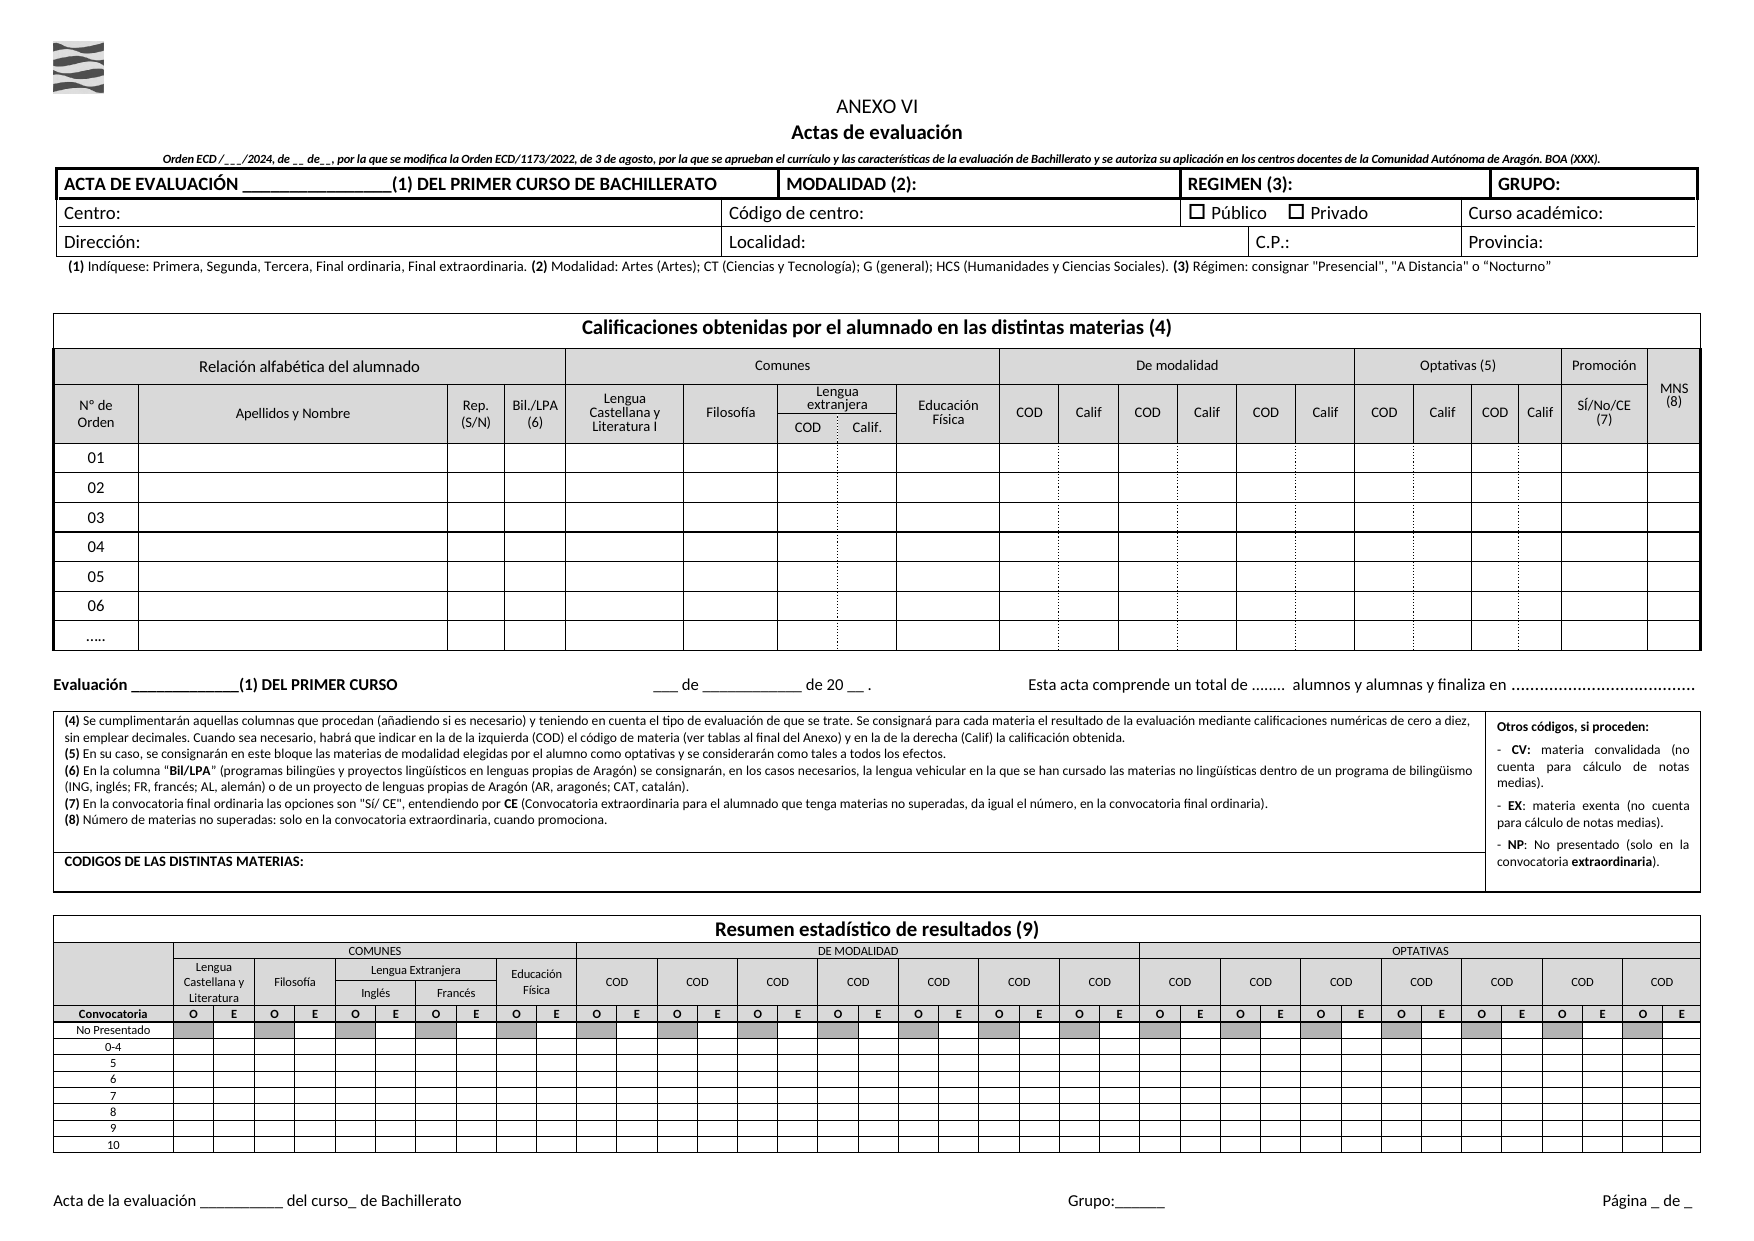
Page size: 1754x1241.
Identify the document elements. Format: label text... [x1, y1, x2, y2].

table_cell [1382, 1072, 1421, 1087]
table_cell 5 [54, 1055, 173, 1071]
table_cell COD [1382, 959, 1461, 1005]
table_cell [738, 1104, 777, 1119]
table_cell [1237, 562, 1295, 591]
table_cell [838, 562, 896, 591]
table_cell Promoción [1562, 349, 1647, 384]
table_cell [1020, 1072, 1059, 1087]
table_cell [838, 444, 896, 472]
table_cell [859, 1039, 898, 1054]
table_cell [566, 562, 683, 591]
table_cell [1000, 503, 1059, 531]
table_cell [1623, 1055, 1662, 1071]
table_cell O [738, 1006, 777, 1021]
table_cell [174, 1023, 213, 1038]
table_cell [979, 1023, 1019, 1038]
table_cell [617, 1088, 657, 1103]
table_cell Optativas (5) [1355, 349, 1561, 384]
table_cell [448, 503, 504, 531]
table_cell [497, 1088, 536, 1103]
table_cell [1543, 1072, 1582, 1087]
table_cell [1261, 1088, 1300, 1103]
table_cell Filosofía [684, 385, 777, 443]
table_cell [1663, 1023, 1700, 1038]
table_cell [457, 1055, 496, 1071]
table_cell [698, 1088, 737, 1103]
table_cell [416, 1088, 456, 1103]
table_cell [1221, 1039, 1260, 1054]
table_cell [1059, 592, 1118, 620]
table_cell [577, 1137, 616, 1152]
table_cell [1140, 1088, 1180, 1103]
table_cell [1342, 1137, 1381, 1152]
table_cell [139, 444, 447, 472]
table_cell 04 [55, 533, 138, 561]
table_cell [1462, 1055, 1501, 1071]
table_cell [577, 1088, 616, 1103]
table_cell [1562, 473, 1647, 502]
table_cell [255, 1137, 294, 1152]
table_cell [505, 562, 565, 591]
table_cell [376, 1137, 415, 1152]
table_cell [897, 473, 999, 502]
table_cell [1140, 1121, 1180, 1136]
table_cell [214, 1055, 254, 1071]
table_cell [1663, 1137, 1700, 1152]
table_cell [617, 1039, 657, 1054]
table_cell [214, 1088, 254, 1103]
table_cell [1181, 1039, 1220, 1054]
table_cell [658, 1039, 697, 1054]
table_cell [1301, 1104, 1341, 1119]
table_cell [1472, 562, 1519, 591]
table_cell [658, 1137, 697, 1152]
table_cell E [698, 1006, 737, 1021]
table_cell Filosofía [255, 959, 335, 1005]
table_cell [1583, 1137, 1622, 1152]
table_cell [336, 1088, 375, 1103]
table_cell [1414, 592, 1471, 620]
table_cell [1060, 1137, 1099, 1152]
table_cell [1221, 1055, 1260, 1071]
table_cell [778, 444, 837, 472]
table_cell [899, 1055, 938, 1071]
table_cell E [1502, 1006, 1542, 1021]
table_cell [1140, 1104, 1180, 1119]
table_cell [448, 533, 504, 561]
table_cell [1502, 1104, 1542, 1119]
table_header Otros códigos, si proceden: - CV: materia convalidada (no cuenta para cálculo de notas medias). - EX: materia exenta (no cuenta para cálculo de notas medias). - NP: No presentado (solo en la convocatoria extraordinaria). [1486, 712, 1700, 891]
table_cell O [1623, 1006, 1662, 1021]
table_cell [1382, 1121, 1421, 1136]
table_cell [1237, 444, 1295, 472]
table_cell [1060, 1121, 1099, 1136]
table_cell [838, 533, 896, 561]
table_cell [336, 1121, 375, 1136]
table_cell [778, 1023, 817, 1038]
table_cell [577, 1039, 616, 1054]
table_cell [1237, 621, 1295, 650]
table_cell O [416, 1006, 456, 1021]
table_cell [1119, 473, 1177, 502]
table_cell [1472, 592, 1519, 620]
table_cell [1295, 444, 1354, 472]
table_cell [939, 1055, 978, 1071]
table_cell [1355, 444, 1413, 472]
table_cell [139, 592, 447, 620]
table_cell O [1060, 1006, 1099, 1021]
table_cell [1562, 444, 1647, 472]
table_cell [778, 621, 837, 650]
table_cell [1177, 621, 1236, 650]
table_cell [778, 1121, 817, 1136]
table_cell [1181, 1023, 1220, 1038]
table_cell [818, 1023, 858, 1038]
table_cell [1177, 473, 1236, 502]
table_cell [818, 1072, 858, 1087]
table_cell E [1100, 1006, 1139, 1021]
table_cell [537, 1072, 576, 1087]
table_cell [1648, 503, 1699, 531]
table_cell [939, 1137, 978, 1152]
table_header ACTA DE EVALUACIÓN ________________(1) DEL PRIMER CURSO DE BACHILLERATO [58, 170, 777, 197]
table_cell [939, 1121, 978, 1136]
table_cell Nº de Orden [55, 385, 138, 443]
table_header (4) Se cumplimentarán aquellas columnas que procedan (añadiendo si es necesario) y teniendo en cuenta el tipo de evaluación de que se trate. Se consignará para cada materia el resultado de la evaluación mediante calificaciones numéricas de cero a diez, sin emplear decimales. Cuando sea necesario, habrá que indicar en la de la izquierda (COD) el código de materia (ver tablas al final del Anexo) y en la de la derecha (Calif) la calificación obtenida. (5) En su caso, se consignarán en este bloque las materias de modalidad elegidas por el alumno como optativas y se considerarán como tales a todos los efectos. (6) En la columna “Bil/LPA” (programas bilingües y proyectos lingüísticos en lenguas propias de Aragón) se consignarán, en los casos necesarios, la lengua vehicular en la que se han cursado las materias no lingüísticas dentro de un programa de bilingüismo (ING, inglés; FR, francés; AL, alemán) o de un proyecto de lenguas propias de Aragón (AR, aragonés; CAT, catalán). (7) En la convocatoria final ordinaria las opciones son "Sí/ CE", entendiendo por CE (Convocatoria extraordinaria para el alumnado que tenga materias no superadas, da igual el número, en la convocatoria final ordinaria). (8) Número de materias no superadas: solo en la convocatoria extraordinaria, cuando promociona. [54, 712, 1485, 852]
table_header Calificaciones obtenidas por el alumnado en las distintas materias (4) [54, 314, 1700, 348]
table_cell [255, 1055, 294, 1071]
table_cell E [1342, 1006, 1381, 1021]
table_cell [1422, 1104, 1461, 1119]
table_cell [416, 1121, 456, 1136]
table_cell [497, 1039, 536, 1054]
table_cell [566, 592, 683, 620]
table_cell [497, 1072, 536, 1087]
table_cell Lengua Castellana y Literatura [174, 959, 254, 1005]
table_cell [1060, 1104, 1099, 1119]
table_cell [577, 1023, 616, 1038]
table_cell [1301, 1055, 1341, 1071]
table_cell COD [1140, 959, 1220, 1005]
table_cell [214, 1039, 254, 1054]
table_cell [979, 1088, 1019, 1103]
table_cell 03 [55, 503, 138, 531]
table_cell [1020, 1104, 1059, 1119]
table_cell [1342, 1055, 1381, 1071]
table_cell [1301, 1039, 1341, 1054]
table_cell [1355, 621, 1413, 650]
table_cell E [1663, 1006, 1700, 1021]
table_cell [577, 1121, 616, 1136]
table_cell [818, 1055, 858, 1071]
table_cell [336, 1104, 375, 1119]
table_cell [1414, 621, 1471, 650]
table_cell [1181, 1121, 1220, 1136]
table_cell [376, 1072, 415, 1087]
table_cell O [497, 1006, 536, 1021]
table_cell [1414, 444, 1471, 472]
table_cell [738, 1088, 777, 1103]
table_cell [255, 1104, 294, 1119]
table_cell [376, 1039, 415, 1054]
table_cell O [1301, 1006, 1341, 1021]
table_cell E [1020, 1006, 1059, 1021]
table_cell [1295, 562, 1354, 591]
table_cell [1177, 533, 1236, 561]
table_cell [1059, 444, 1118, 472]
table_cell [1648, 562, 1699, 591]
table_cell Lengua Extranjera [336, 959, 496, 980]
table_cell 02 [55, 473, 138, 502]
table_cell [1382, 1039, 1421, 1054]
table_cell [897, 562, 999, 591]
table_cell [897, 503, 999, 531]
table_cell O [899, 1006, 938, 1021]
table_cell [1382, 1104, 1421, 1119]
table_cell [1414, 503, 1471, 531]
table_cell [416, 1104, 456, 1119]
table_cell [1342, 1088, 1381, 1103]
table_cell [1119, 533, 1177, 561]
table_cell [1261, 1121, 1300, 1136]
table_cell [1221, 1088, 1260, 1103]
table_cell [838, 592, 896, 620]
table_cell COD [738, 959, 817, 1005]
table_cell [255, 1039, 294, 1054]
table_cell [577, 1072, 616, 1087]
table_cell [1472, 533, 1519, 561]
table_cell [617, 1023, 657, 1038]
table_cell [1382, 1055, 1421, 1071]
table_cell [497, 1137, 536, 1152]
table_header Resumen estadístico de resultados (9) [54, 916, 1700, 942]
table_cell [1000, 592, 1059, 620]
table_cell [566, 444, 683, 472]
table_cell [1177, 503, 1236, 531]
table_cell [1181, 1088, 1220, 1103]
table_cell [658, 1072, 697, 1087]
table_cell [448, 621, 504, 650]
table_cell [1119, 621, 1177, 650]
table_cell [617, 1055, 657, 1071]
table_cell [1519, 621, 1561, 650]
table_cell [778, 562, 837, 591]
table_cell Inglés [336, 981, 415, 1005]
table_cell [1382, 1137, 1421, 1152]
table_cell [1177, 562, 1236, 591]
table_cell [1422, 1088, 1461, 1103]
table_cell [897, 621, 999, 650]
table_cell [979, 1055, 1019, 1071]
table_cell CODIGOS DE LAS DISTINTAS MATERIAS: [54, 853, 1485, 891]
table_cell [778, 1137, 817, 1152]
table_cell [416, 1137, 456, 1152]
table_cell 05 [55, 562, 138, 591]
table_cell O [174, 1006, 213, 1021]
table_cell [1221, 1121, 1260, 1136]
table_cell [1663, 1088, 1700, 1103]
table_cell [1237, 473, 1295, 502]
table_cell [214, 1104, 254, 1119]
table_cell Calif [1414, 385, 1471, 443]
table_cell [1543, 1137, 1582, 1152]
table_cell [897, 592, 999, 620]
table_cell ….. [55, 621, 138, 650]
table_cell [174, 1088, 213, 1103]
table_cell [1119, 592, 1177, 620]
table_cell E [1583, 1006, 1622, 1021]
table_cell [698, 1055, 737, 1071]
table_cell [1519, 562, 1561, 591]
table_cell [1100, 1072, 1139, 1087]
table_cell [1020, 1055, 1059, 1071]
table_cell [1140, 1039, 1180, 1054]
table_cell COD [1355, 385, 1413, 443]
table_cell [295, 1121, 335, 1136]
table_cell [1623, 1137, 1662, 1152]
table_cell [448, 473, 504, 502]
table_cell [295, 1104, 335, 1119]
table_cell [838, 503, 896, 531]
table_cell [1543, 1055, 1582, 1071]
table_cell Calif [1296, 385, 1354, 443]
table_cell [1295, 503, 1354, 531]
table_cell [1295, 592, 1354, 620]
table_cell [1237, 503, 1295, 531]
table_cell 9 [54, 1121, 173, 1136]
table_cell [537, 1137, 576, 1152]
table_cell [174, 1104, 213, 1119]
table_cell [448, 444, 504, 472]
table_cell [1462, 1072, 1501, 1087]
table_cell [1462, 1104, 1501, 1119]
table_cell [658, 1121, 697, 1136]
table_cell [336, 1039, 375, 1054]
table_cell [1177, 592, 1236, 620]
table_cell [1261, 1072, 1300, 1087]
table_cell [1502, 1072, 1542, 1087]
table_cell [1422, 1023, 1461, 1038]
table_cell [336, 1072, 375, 1087]
table_cell Educación Física [897, 385, 999, 443]
table_cell [899, 1088, 938, 1103]
table_cell 01 [55, 444, 138, 472]
table_cell 6 [54, 1072, 173, 1087]
table_cell [457, 1088, 496, 1103]
table_cell [897, 444, 999, 472]
table_cell [139, 562, 447, 591]
table_cell [698, 1072, 737, 1087]
table_cell [1355, 473, 1413, 502]
table_cell COD [577, 959, 657, 1005]
table_cell [939, 1072, 978, 1087]
table_cell [738, 1055, 777, 1071]
table_cell [416, 1072, 456, 1087]
table_cell Código de centro: [722, 200, 1180, 226]
table_cell Rep. (S/N) [448, 385, 504, 443]
table_cell [448, 562, 504, 591]
table_cell [1059, 473, 1118, 502]
table_cell [1140, 1137, 1180, 1152]
table_cell [1562, 562, 1647, 591]
table_cell E [376, 1006, 415, 1021]
table_cell [1000, 533, 1059, 561]
table_cell [1119, 503, 1177, 531]
table_cell [537, 1104, 576, 1119]
table_cell [1221, 1137, 1260, 1152]
table_cell [336, 1137, 375, 1152]
table_cell [505, 533, 565, 561]
table_cell [1221, 1023, 1260, 1038]
table_cell [979, 1137, 1019, 1152]
table_cell [899, 1072, 938, 1087]
table_cell [617, 1104, 657, 1119]
table_cell [505, 473, 565, 502]
table_cell [1000, 621, 1059, 650]
table_cell [838, 621, 896, 650]
table_cell [1543, 1039, 1582, 1054]
table_cell [1177, 444, 1236, 472]
table_cell [1502, 1055, 1542, 1071]
table_cell O [1462, 1006, 1501, 1021]
table_cell [1502, 1023, 1542, 1038]
table_cell COD [899, 959, 978, 1005]
table_cell 8 [54, 1104, 173, 1119]
table_cell [1261, 1055, 1300, 1071]
table_cell [1261, 1039, 1300, 1054]
table_cell [738, 1072, 777, 1087]
table_cell [1502, 1137, 1542, 1152]
table_cell SÍ/No/CE (7) [1562, 385, 1647, 443]
table_cell O [255, 1006, 294, 1021]
table_cell [255, 1088, 294, 1103]
table_cell [1663, 1072, 1700, 1087]
table_cell [1623, 1023, 1662, 1038]
table_cell [376, 1088, 415, 1103]
table_cell [214, 1121, 254, 1136]
table_cell [1060, 1039, 1099, 1054]
table_cell [738, 1137, 777, 1152]
table_cell [1414, 562, 1471, 591]
table_cell [838, 473, 896, 502]
table_cell [1623, 1104, 1662, 1119]
table_cell [1583, 1121, 1622, 1136]
table_cell [54, 943, 173, 1005]
table_cell [457, 1072, 496, 1087]
table_cell [295, 1039, 335, 1054]
table_cell [1422, 1072, 1461, 1087]
table_cell [818, 1137, 858, 1152]
table_cell [214, 1137, 254, 1152]
table_cell COD [1237, 385, 1295, 443]
table_cell O [1140, 1006, 1180, 1021]
table_cell [139, 621, 447, 650]
table_cell [1502, 1121, 1542, 1136]
table_cell [1261, 1023, 1300, 1038]
table_cell [1648, 473, 1699, 502]
table_cell [295, 1137, 335, 1152]
table_cell [1342, 1104, 1381, 1119]
table_cell [1261, 1137, 1300, 1152]
table_cell [1059, 621, 1118, 650]
table_cell [505, 621, 565, 650]
table_cell [1301, 1088, 1341, 1103]
table_cell [1583, 1023, 1622, 1038]
table_cell [497, 1023, 536, 1038]
table_cell [174, 1072, 213, 1087]
table_cell [859, 1088, 898, 1103]
table_cell [1181, 1137, 1220, 1152]
table_cell [818, 1104, 858, 1119]
table_cell [577, 1104, 616, 1119]
table_cell [214, 1023, 254, 1038]
table_header REGIMEN (3): [1182, 170, 1489, 197]
table_cell [818, 1121, 858, 1136]
table_cell [1462, 1137, 1501, 1152]
table_cell [1519, 592, 1561, 620]
table_cell COD [1543, 959, 1622, 1005]
table_cell [1355, 562, 1413, 591]
table_cell [376, 1023, 415, 1038]
table_cell [174, 1137, 213, 1152]
table_cell [1422, 1039, 1461, 1054]
table_cell [1519, 503, 1561, 531]
table_cell Lengua extranjera [778, 385, 896, 413]
table_cell DE MODALIDAD [577, 943, 1139, 958]
table_cell [939, 1023, 978, 1038]
table_cell [255, 1023, 294, 1038]
table_cell COD [1221, 959, 1300, 1005]
table_cell Comunes [566, 349, 999, 384]
table_cell E [537, 1006, 576, 1021]
table_cell [376, 1121, 415, 1136]
table_cell O [1221, 1006, 1260, 1021]
table_cell [1583, 1072, 1622, 1087]
table_cell O [818, 1006, 858, 1021]
table_cell Calif. [838, 414, 896, 443]
table_cell [1060, 1055, 1099, 1071]
table_cell [778, 473, 837, 502]
table_cell [738, 1023, 777, 1038]
table_cell [1462, 1039, 1501, 1054]
table_cell Dirección: [57, 226, 721, 256]
table_cell [684, 473, 777, 502]
table_cell [1100, 1023, 1139, 1038]
table_cell [1543, 1121, 1582, 1136]
table_cell [1648, 444, 1699, 472]
table_cell [497, 1121, 536, 1136]
table_cell COD [818, 959, 898, 1005]
table_cell [1519, 533, 1561, 561]
table_cell [899, 1137, 938, 1152]
table_cell [416, 1023, 456, 1038]
table_cell E [939, 1006, 978, 1021]
table_cell [859, 1121, 898, 1136]
table_cell [416, 1055, 456, 1071]
table_cell [174, 1039, 213, 1054]
table_cell [1100, 1088, 1139, 1103]
table_cell [698, 1104, 737, 1119]
table_cell E [859, 1006, 898, 1021]
table_cell [139, 473, 447, 502]
table_cell E [1422, 1006, 1461, 1021]
table_cell [457, 1121, 496, 1136]
table_cell [1100, 1039, 1139, 1054]
table_cell [1342, 1072, 1381, 1087]
table_cell Lengua Castellana y Literatura I [566, 385, 683, 443]
table_cell [1462, 1023, 1501, 1038]
table_cell [939, 1088, 978, 1103]
table_cell [1543, 1104, 1582, 1119]
table_cell [505, 592, 565, 620]
table_cell [684, 533, 777, 561]
table_cell OPTATIVAS [1140, 943, 1700, 958]
table_cell COD [1000, 385, 1058, 443]
table_cell [1221, 1072, 1260, 1087]
table_cell E [1261, 1006, 1300, 1021]
table_cell [1261, 1104, 1300, 1119]
table_cell No Presentado [54, 1023, 173, 1038]
table_cell [1462, 1121, 1501, 1136]
table_cell O [577, 1006, 616, 1021]
table_cell [295, 1023, 335, 1038]
table_cell [859, 1055, 898, 1071]
table_cell E [1181, 1006, 1220, 1021]
table_cell [295, 1055, 335, 1071]
table_cell Apellidos y Nombre [139, 385, 447, 443]
table_cell [1119, 444, 1177, 472]
table_cell C.P.: [1249, 227, 1461, 256]
table_cell [1663, 1055, 1700, 1071]
table_cell [1502, 1088, 1542, 1103]
table_cell [1663, 1121, 1700, 1136]
table_cell [1000, 562, 1059, 591]
table_cell Francés [416, 981, 496, 1005]
table_cell [1100, 1104, 1139, 1119]
table_cell [778, 1055, 817, 1071]
table_cell [778, 1072, 817, 1087]
table_cell [537, 1055, 576, 1071]
table_cell O [336, 1006, 375, 1021]
table_cell [617, 1072, 657, 1087]
table_cell [1623, 1121, 1662, 1136]
table_cell [457, 1104, 496, 1119]
table_cell COD [658, 959, 737, 1005]
table_cell [537, 1039, 576, 1054]
table_cell E [295, 1006, 335, 1021]
table_cell [457, 1137, 496, 1152]
table_cell [1583, 1055, 1622, 1071]
table_cell [1181, 1072, 1220, 1087]
table_cell [1059, 562, 1118, 591]
table_cell [1583, 1088, 1622, 1103]
table_cell COMUNES [174, 943, 576, 958]
table_cell [505, 503, 565, 531]
table_header GRUPO: [1492, 170, 1696, 197]
table_cell [1355, 533, 1413, 561]
table_cell [684, 592, 777, 620]
table_cell [1583, 1104, 1622, 1119]
table_cell [698, 1039, 737, 1054]
table_cell [1472, 444, 1519, 472]
table_cell 10 [54, 1137, 173, 1152]
table_cell [1562, 621, 1647, 650]
table_cell [1342, 1039, 1381, 1054]
table_cell 0-4 [54, 1039, 173, 1054]
table_cell [376, 1104, 415, 1119]
table_cell [1562, 503, 1647, 531]
table_cell [859, 1072, 898, 1087]
table_cell [979, 1039, 1019, 1054]
table_cell E [617, 1006, 657, 1021]
table_cell [1382, 1023, 1421, 1038]
table_cell [617, 1137, 657, 1152]
table_cell [684, 621, 777, 650]
table_cell [566, 473, 683, 502]
table_cell Relación alfabética del alumnado [55, 349, 565, 384]
table_cell [939, 1039, 978, 1054]
table_cell [979, 1072, 1019, 1087]
table_cell [1181, 1104, 1220, 1119]
table_cell [1020, 1121, 1059, 1136]
table_cell [658, 1023, 697, 1038]
table_cell [255, 1072, 294, 1087]
table_cell [684, 562, 777, 591]
table_cell O [979, 1006, 1019, 1021]
table_cell [1502, 1039, 1542, 1054]
table_cell [738, 1039, 777, 1054]
table_cell [1301, 1137, 1341, 1152]
table_cell [566, 503, 683, 531]
table_cell [1519, 444, 1561, 472]
table_cell [1382, 1088, 1421, 1103]
table_cell [1519, 473, 1561, 502]
table_cell Calif [1519, 385, 1561, 443]
table_cell [1301, 1121, 1341, 1136]
table_cell [1648, 533, 1699, 561]
table_cell [684, 503, 777, 531]
table_cell [1060, 1072, 1099, 1087]
table_cell [1648, 621, 1699, 650]
table_cell [1060, 1023, 1099, 1038]
table_cell [497, 1055, 536, 1071]
table_cell Bil./LPA (6) [505, 385, 565, 443]
table_cell [497, 1104, 536, 1119]
table_cell [1119, 562, 1177, 591]
table_cell [1060, 1088, 1099, 1103]
table_header Anexo VI Actas de evaluación Orden ECD /___/2024, de __ de__, por la que se modifica la Orden ECD/1173/2022, de 3 de agosto, por la que se aprueban el currículo y las características de la evaluación de Bachillerato y se autoriza su aplicación en los centros docentes de la Comunidad Autónoma de Aragón. BOA (XXX). [53, 93, 1701, 167]
table_cell [979, 1121, 1019, 1136]
table_cell [214, 1072, 254, 1087]
table_cell [1648, 592, 1699, 620]
table_cell [738, 1121, 777, 1136]
table_cell [778, 592, 837, 620]
table_cell [1623, 1039, 1662, 1054]
table_cell [859, 1104, 898, 1119]
table_cell Convocatoria [54, 1006, 173, 1021]
table_cell [1295, 621, 1354, 650]
table_cell [1543, 1088, 1582, 1103]
table_cell E [778, 1006, 817, 1021]
table_cell [1295, 533, 1354, 561]
table_cell [537, 1121, 576, 1136]
table_cell Educación Física [497, 959, 576, 1005]
table_cell [899, 1023, 938, 1038]
table_cell [1562, 533, 1647, 561]
table_cell [1000, 473, 1059, 502]
table_cell [1181, 1055, 1220, 1071]
table_cell [1355, 503, 1413, 531]
table_cell [1414, 533, 1471, 561]
table_cell [1301, 1023, 1341, 1038]
table_cell [416, 1039, 456, 1054]
table_cell [1140, 1072, 1180, 1087]
table_cell [1059, 503, 1118, 531]
table_cell [1562, 592, 1647, 620]
table_cell Curso académico: [1462, 197, 1697, 226]
table_cell Público Privado [1181, 200, 1461, 226]
table_cell [1414, 473, 1471, 502]
table_header MODALIDAD (2): [780, 170, 1179, 197]
table_cell [457, 1023, 496, 1038]
table_cell [376, 1055, 415, 1071]
table_cell [1422, 1121, 1461, 1136]
table_cell O [1543, 1006, 1582, 1021]
table_cell [899, 1104, 938, 1119]
table_cell [698, 1137, 737, 1152]
table_cell [1583, 1039, 1622, 1054]
table_cell COD [1301, 959, 1381, 1005]
table_cell [1020, 1023, 1059, 1038]
table_cell [1140, 1023, 1180, 1038]
table_cell [1472, 621, 1519, 650]
table_cell [1623, 1088, 1662, 1103]
table_cell [1100, 1137, 1139, 1152]
table_cell [505, 444, 565, 472]
table_cell [336, 1055, 375, 1071]
table_cell [174, 1121, 213, 1136]
table_cell [1301, 1072, 1341, 1087]
table_cell Calif [1178, 385, 1236, 443]
table_cell [1221, 1104, 1260, 1119]
table_cell [859, 1023, 898, 1038]
table_cell [899, 1121, 938, 1136]
table_cell [979, 1104, 1019, 1119]
table_cell [1100, 1055, 1139, 1071]
table_cell [1000, 444, 1059, 472]
table_cell [139, 503, 447, 531]
table_cell [1020, 1088, 1059, 1103]
table_cell [1663, 1039, 1700, 1054]
table_cell O [1382, 1006, 1421, 1021]
table_cell MNS (8) [1648, 349, 1699, 443]
table_cell [778, 533, 837, 561]
table_cell [1020, 1137, 1059, 1152]
table_cell [698, 1023, 737, 1038]
table_cell COD [979, 959, 1059, 1005]
table_cell COD [1623, 959, 1700, 1005]
table_cell [1020, 1039, 1059, 1054]
table_cell 7 [54, 1088, 173, 1103]
table_cell [1663, 1104, 1700, 1119]
table_cell [658, 1055, 697, 1071]
table_cell COD [1060, 959, 1139, 1005]
table_cell [1422, 1055, 1461, 1071]
table_cell [778, 1039, 817, 1054]
table_cell [1422, 1137, 1461, 1152]
table_cell [859, 1137, 898, 1152]
table_cell [1543, 1023, 1582, 1038]
table_cell COD [1462, 959, 1542, 1005]
table_cell [617, 1121, 657, 1136]
table_cell Provincia: [1462, 226, 1697, 256]
table_cell [139, 533, 447, 561]
table_cell [537, 1088, 576, 1103]
table_cell [537, 1023, 576, 1038]
table_cell Localidad: [722, 227, 1248, 256]
table_cell [255, 1121, 294, 1136]
table_cell [684, 444, 777, 472]
table_cell [778, 1088, 817, 1103]
table_cell [658, 1104, 697, 1119]
text Evaluación _____________(1) DEL PRIMER CURSO ___ de ____________ de 20 __ . Esta acta comprende un total de ........ alumnos y alumnas y finaliza en ....................................... [53, 672, 1701, 694]
table_cell [1472, 503, 1519, 531]
table_cell [448, 592, 504, 620]
table_cell E [457, 1006, 496, 1021]
table_cell [457, 1039, 496, 1054]
table_cell Calif [1059, 385, 1118, 443]
table_cell [1100, 1121, 1139, 1136]
table_cell [295, 1088, 335, 1103]
table_cell COD [778, 414, 837, 443]
table_cell [698, 1121, 737, 1136]
table_cell O [658, 1006, 697, 1021]
table_cell [939, 1104, 978, 1119]
table_cell [897, 533, 999, 561]
table_cell [658, 1088, 697, 1103]
table_cell [1237, 592, 1295, 620]
table_cell [566, 621, 683, 650]
table_cell Centro: [57, 197, 721, 226]
table_cell [1472, 473, 1519, 502]
table_cell [1342, 1023, 1381, 1038]
table_cell [1355, 592, 1413, 620]
table_cell [577, 1055, 616, 1071]
table_cell [1623, 1072, 1662, 1087]
table_cell [174, 1055, 213, 1071]
table_cell [1237, 533, 1295, 561]
table_cell [336, 1023, 375, 1038]
table_cell [1140, 1055, 1180, 1071]
table_cell COD [1472, 385, 1518, 443]
table_cell [566, 533, 683, 561]
table_cell 06 [55, 592, 138, 620]
table_cell [818, 1039, 858, 1054]
table_cell [899, 1039, 938, 1054]
table_cell E [214, 1006, 254, 1021]
table_cell [778, 1104, 817, 1119]
table_cell De modalidad [1000, 349, 1354, 384]
table_cell [295, 1072, 335, 1087]
table_cell [818, 1088, 858, 1103]
table_cell [1342, 1121, 1381, 1136]
table_cell COD [1119, 385, 1177, 443]
text (1) Indíquese: Primera, Segunda, Tercera, Final ordinaria, Final extraordinaria. (2) Modalidad: Artes (Artes); CT (Ciencias y Tecnología); G (general); HCS (Humanidades y Ciencias Sociales). (3) Régimen: consignar "Presencial", "A Distancia" o “Nocturno” [53, 257, 1701, 274]
table_cell [1295, 473, 1354, 502]
table_cell [1059, 533, 1118, 561]
table_cell [1462, 1088, 1501, 1103]
table_cell [778, 503, 837, 531]
